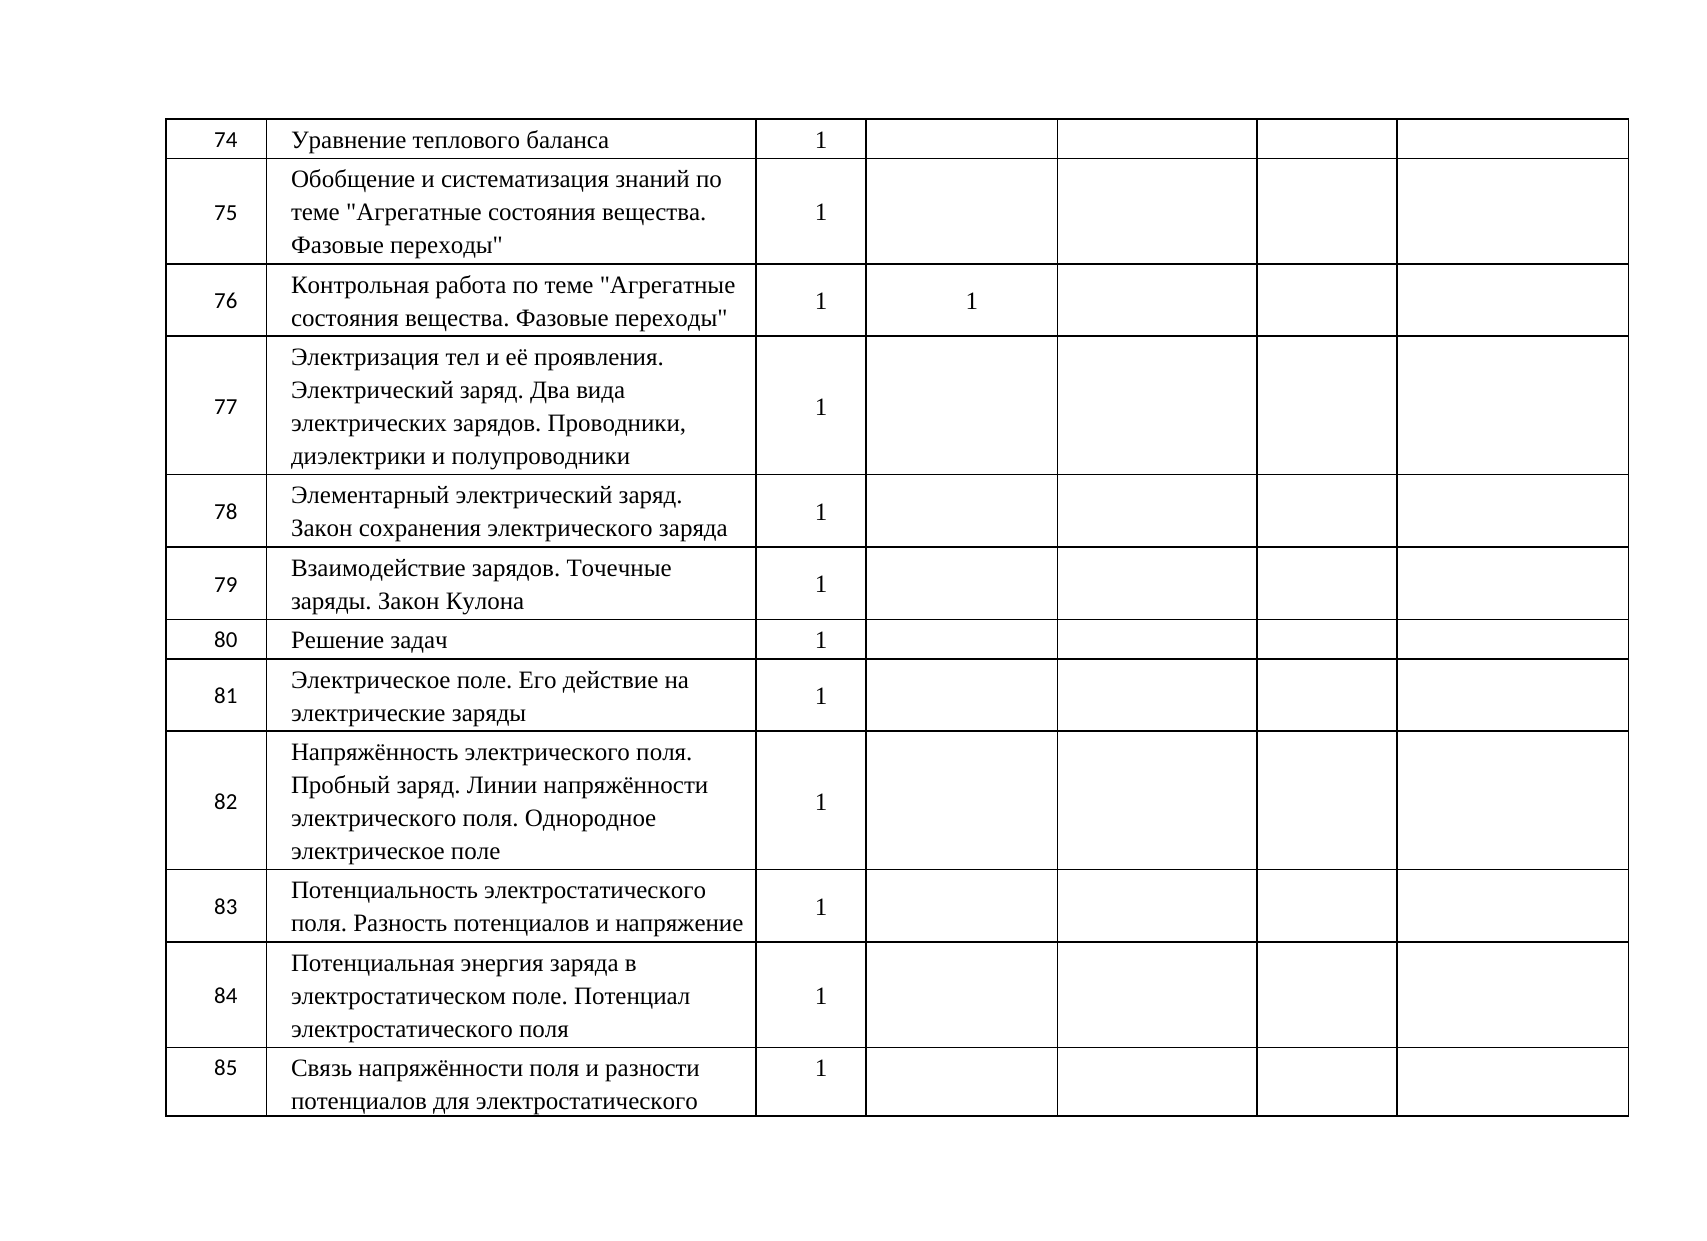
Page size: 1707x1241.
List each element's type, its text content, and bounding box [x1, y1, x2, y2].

table_cell 1 [757, 337, 865, 474]
table_cell [1398, 548, 1628, 618]
table_cell [867, 475, 1057, 546]
table_cell Взаимодействие зарядов. Точечные заряды. Закон Кулона [267, 548, 755, 618]
table_cell [1258, 265, 1396, 335]
table_cell 1 [757, 732, 865, 869]
table_cell Электрическое поле. Его действие на электрические заряды [267, 660, 755, 730]
table_cell [1398, 337, 1628, 474]
table_cell [1398, 475, 1628, 546]
table_cell [1058, 870, 1256, 941]
table_cell 1 [757, 548, 865, 618]
table_cell [167, 732, 266, 869]
table_cell [1258, 620, 1396, 658]
table_cell [867, 870, 1057, 941]
table_cell Решение задач [267, 620, 755, 658]
table_cell [1398, 265, 1628, 335]
table_cell [1058, 660, 1256, 730]
table_cell [1398, 620, 1628, 658]
table_cell [167, 265, 266, 335]
table_cell [167, 159, 266, 263]
table_cell [1398, 732, 1628, 869]
table_cell [867, 120, 1057, 157]
table_cell [1258, 337, 1396, 474]
table_cell Элементарный электрический заряд. Закон сохранения электрического заряда [267, 475, 755, 546]
table_cell [167, 475, 266, 546]
table_cell [867, 159, 1057, 263]
table_cell Потенциальная энергия заряда в электростатическом поле. Потенциал электростатического поля [267, 943, 755, 1047]
table_cell [1398, 159, 1628, 263]
table_cell 1 [757, 159, 865, 263]
table_cell [167, 120, 266, 157]
table_cell [167, 337, 266, 474]
table_cell Уравнение теплового баланса [267, 120, 755, 157]
table_cell [1058, 120, 1256, 157]
table_cell [1258, 120, 1396, 157]
table_cell [1258, 159, 1396, 263]
table_cell [1398, 943, 1628, 1047]
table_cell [267, 1048, 755, 1115]
table_cell 1 [757, 620, 865, 658]
table_cell [1058, 159, 1256, 263]
table_cell [167, 870, 266, 941]
table_cell 1 [757, 120, 865, 157]
table_cell [1398, 1048, 1628, 1115]
table_cell [867, 732, 1057, 869]
table_cell [1058, 337, 1256, 474]
table_cell [1258, 732, 1396, 869]
table_cell Обобщение и систематизация знаний по теме "Агрегатные состояния вещества. Фазовые переходы" [267, 159, 755, 263]
table_cell Напряжённость электрического поля. Пробный заряд. Линии напряжённости электрического поля. Однородное электрическое поле [267, 732, 755, 869]
table_cell 1 [757, 660, 865, 730]
table_cell [1058, 265, 1256, 335]
table_cell [167, 620, 266, 658]
table_cell [1058, 620, 1256, 658]
table_cell [867, 943, 1057, 1047]
table_cell Потенциальность электростатического поля. Разность потенциалов и напряжение [267, 870, 755, 941]
table_cell [1058, 732, 1256, 869]
table_cell 1 [757, 265, 865, 335]
table_cell [1398, 870, 1628, 941]
table_cell [1398, 660, 1628, 730]
table_cell [1258, 660, 1396, 730]
table_cell [167, 1048, 266, 1115]
table_cell 1 [757, 943, 865, 1047]
table_cell [1058, 1048, 1256, 1115]
table_cell [867, 660, 1057, 730]
table_cell [1058, 475, 1256, 546]
table_cell [1258, 870, 1396, 941]
table_cell 1 [757, 475, 865, 546]
table_cell [1258, 1048, 1396, 1115]
table_cell [1058, 548, 1256, 618]
table_cell Электризация тел и её проявления. Электрический заряд. Два вида электрических зарядов. Проводники, диэлектрики и полупроводники [267, 337, 755, 474]
table_cell [167, 943, 266, 1047]
table_cell [1258, 475, 1396, 546]
table_cell [167, 548, 266, 618]
table_cell [1398, 120, 1628, 157]
table_cell [1058, 943, 1256, 1047]
table_cell [1258, 548, 1396, 618]
table_cell [167, 660, 266, 730]
table_cell 1 [757, 1048, 865, 1115]
table_cell [867, 620, 1057, 658]
table_cell Контрольная работа по теме "Агрегатные состояния вещества. Фазовые переходы" [267, 265, 755, 335]
table_cell [867, 1048, 1057, 1115]
table_cell [867, 548, 1057, 618]
table_cell [867, 337, 1057, 474]
table_cell [1258, 943, 1396, 1047]
table_cell 1 [757, 870, 865, 941]
table_cell 1 [867, 265, 1057, 335]
